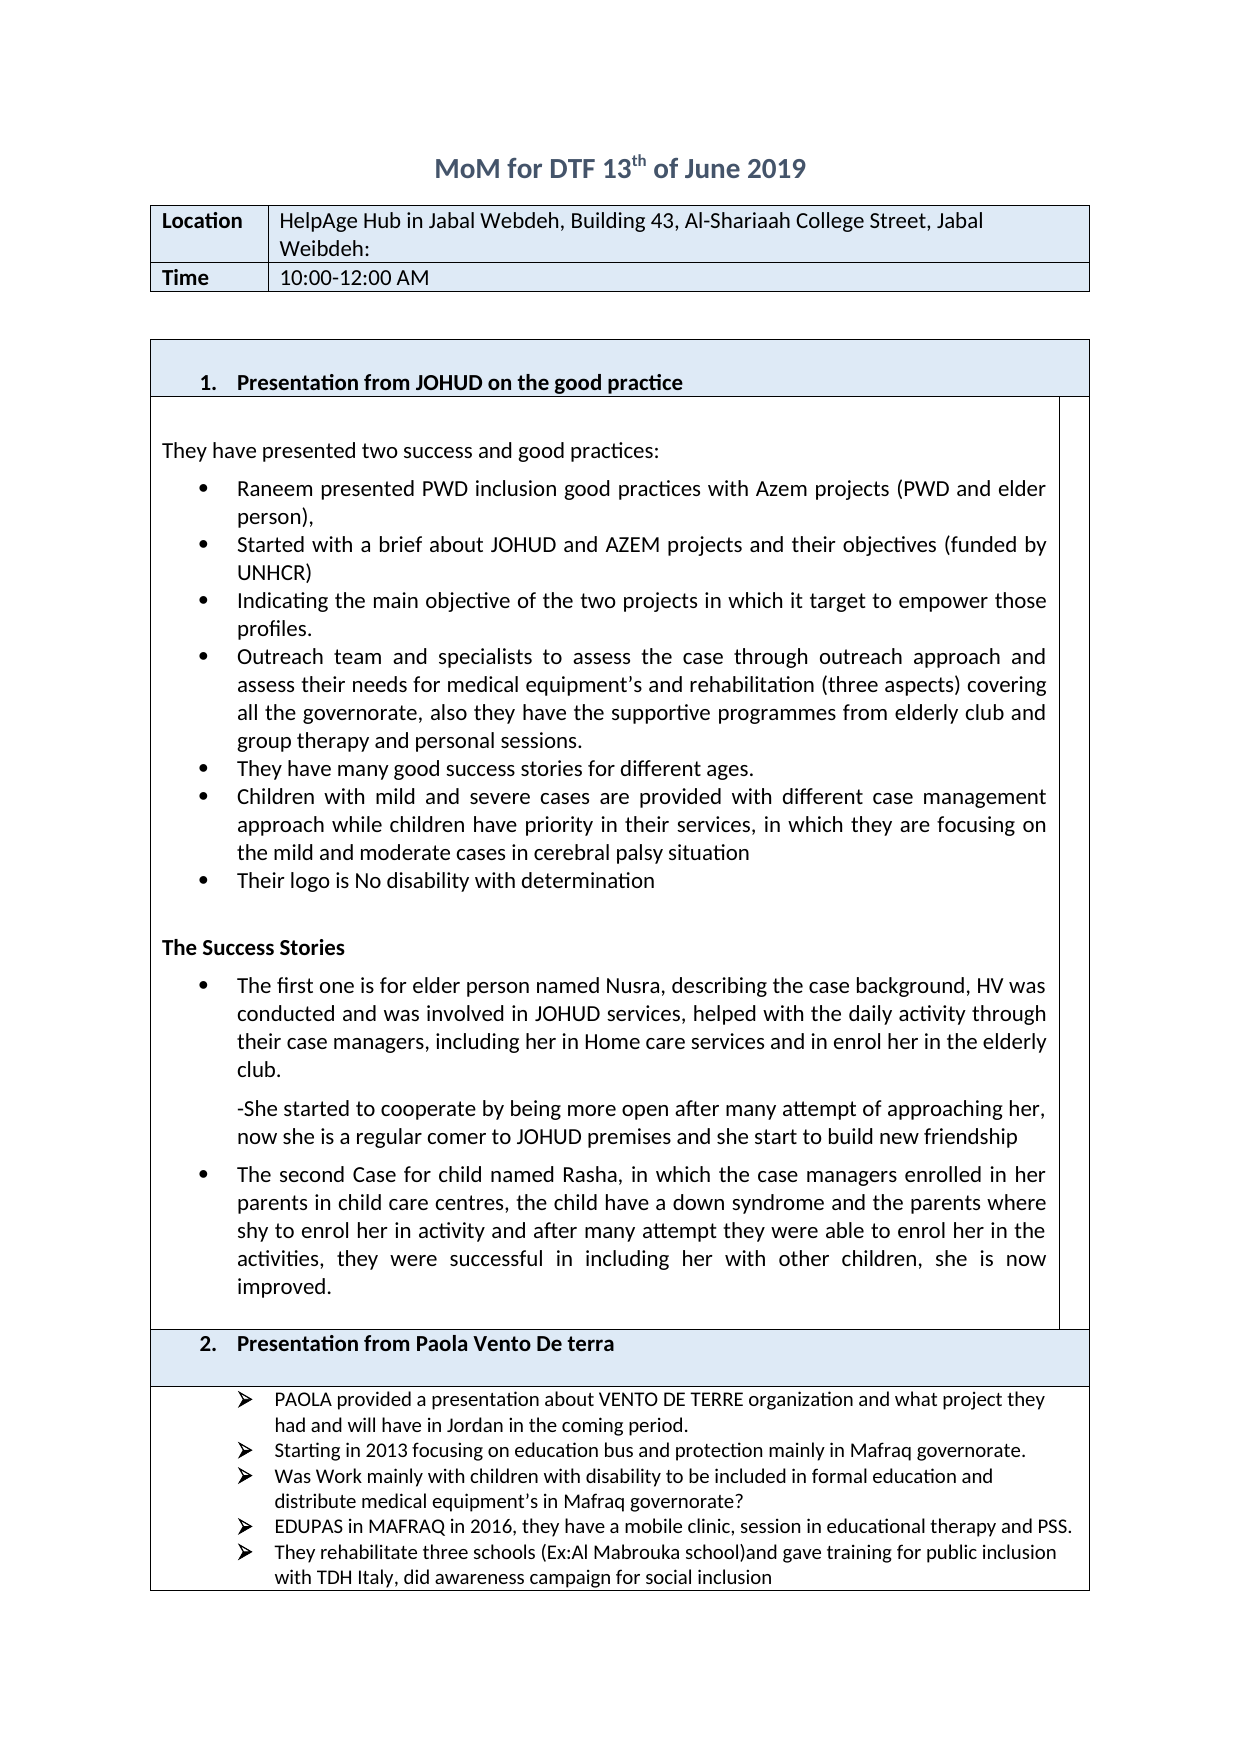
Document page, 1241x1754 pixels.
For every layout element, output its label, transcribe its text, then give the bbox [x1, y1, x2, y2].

table_cell [1060, 397, 1089, 1328]
table_header Location [151, 206, 268, 262]
table_header HelpAge Hub in Jabal Webdeh, Building 43, Al-Shariaah College Street, Jabal Weibdeh: [269, 206, 1089, 262]
table_cell 10:00-12:00 AM [269, 263, 1089, 291]
table_cell Time [151, 263, 268, 291]
text MoM for DTF 13th of June 2019 [150, 150, 1090, 186]
table_header Presentation from JOHUD on the good practice [151, 340, 1089, 396]
table_cell Presentation from Paola Vento De terra [151, 1330, 1089, 1386]
table_cell They have presented two success and good practices: Raneem presented PWD inclusion good practices with Azem projects (PWD and elder person), Started with a brief about JOHUD and AZEM projects and their objectives (funded by UNHCR) Indicating the main objective of the two projects in which it target to empower those profiles. Outreach team and specialists to assess the case through outreach approach and assess their needs for medical equipment’s and rehabilitation (three aspects) covering all the governorate, also they have the supportive programmes from elderly club and group therapy and personal sessions. They have many good success stories for different ages. Children with mild and severe cases are provided with different case management approach while children have priority in their services, in which they are focusing on the mild and moderate cases in cerebral palsy situation Their logo is No disability with determination The Success Stories The first one is for elder person named Nusra, describing the case background, HV was conducted and was involved in JOHUD services, helped with the daily activity through their case managers, including her in Home care services and in enrol her in the elderly club. -She started to cooperate by being more open after many attempt of approaching her, now she is a regular comer to JOHUD premises and she start to build new friendship The second Case for child named Rasha, in which the case managers enrolled in her parents in child care centres, the child have a down syndrome and the parents where shy to enrol her in activity and after many attempt they were able to enrol her in the activities, they were successful in including her with other children, she is now improved. [151, 397, 1059, 1328]
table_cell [151, 1387, 1089, 1590]
